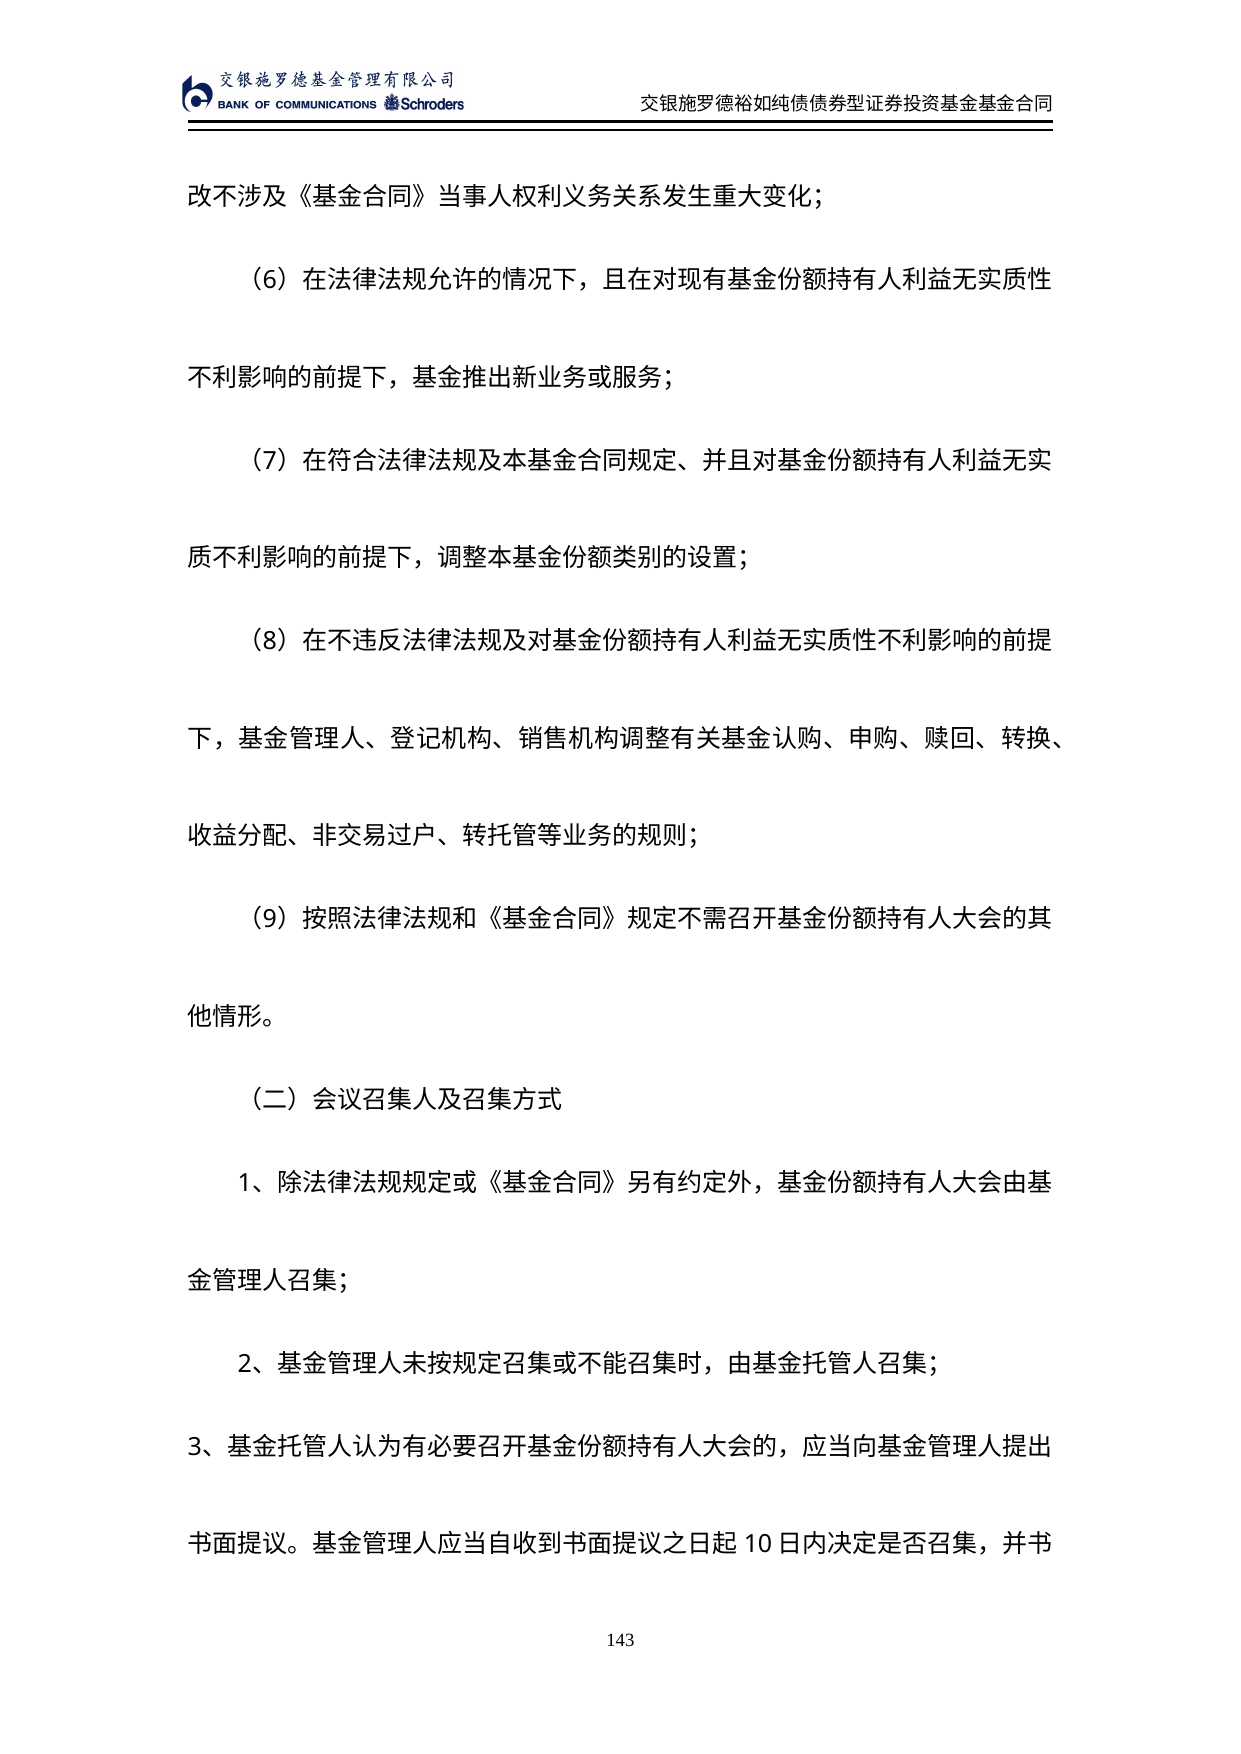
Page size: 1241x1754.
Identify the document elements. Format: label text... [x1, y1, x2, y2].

text （9）按照法律法规和《基金合同》规定不需召开基金份额持有人大会的其他情形。 [187, 884, 1053, 1047]
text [187, 1412, 1053, 1574]
text （6）在法律法规允许的情况下，且在对现有基金份额持有人利益无实质性不利影响的前提下，基金推出新业务或服务； [187, 245, 1053, 408]
text 2、基金管理人未按规定召集或不能召集时，由基金托管人召集； [187, 1329, 1053, 1394]
picture [182, 71, 464, 112]
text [187, 162, 1053, 227]
text （二）会议召集人及召集方式 [187, 1065, 1053, 1130]
text （8）在不违反法律法规及对基金份额持有人利益无实质性不利影响的前提下，基金管理人、登记机构、销售机构调整有关基金认购、申购、赎回、转换、收益分配、非交易过户、转托管等业务的规则； [187, 606, 1053, 866]
text （7）在符合法律法规及本基金合同规定、并且对基金份额持有人利益无实质不利影响的前提下，调整本基金份额类别的设置； [187, 426, 1053, 588]
text 1、除法律法规规定或《基金合同》另有约定外，基金份额持有人大会由基金管理人召集； [187, 1148, 1053, 1311]
